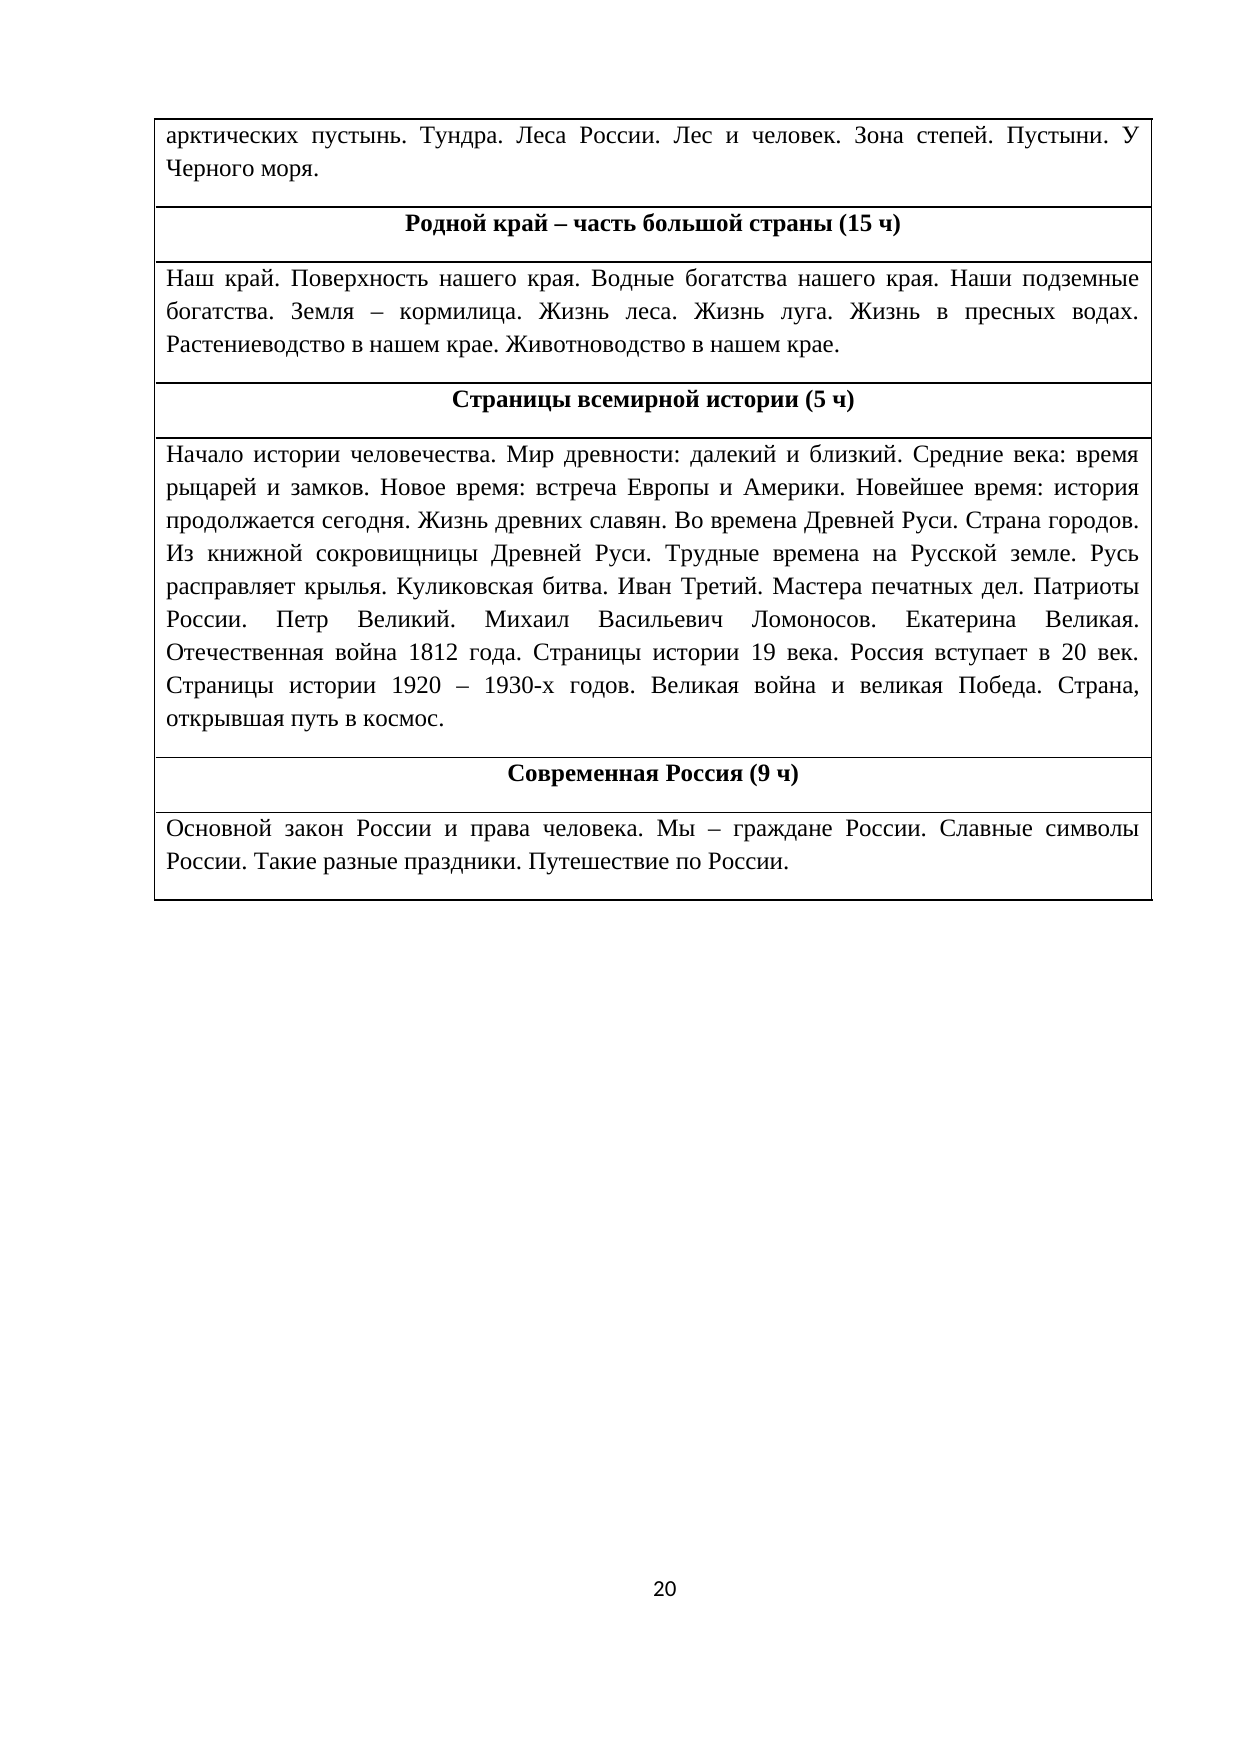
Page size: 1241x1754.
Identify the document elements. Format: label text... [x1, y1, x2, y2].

table_cell Современная Россия (9 ч) [155, 758, 1151, 811]
table_cell Начало истории человечества. Мир древности: далекий и близкий. Средние века: время рыцарей и замков. Новое время: встреча Европы и Америки. Новейшее время: история продолжается сегодня. Жизнь древних славян. Во времена Древней Руси. Страна городов. Из книжной сокровищницы Древней Руси. Трудные времена на Русской земле. Русь расправляет крылья. Куликовская битва. Иван Третий. Мастера печатных дел. Патриоты России. Петр Великий. Михаил Васильевич Ломоносов. Екатерина Великая. Отечественная война 1812 года. Страницы истории 19 века. Россия вступает в 20 век. Страницы истории 1920 – 1930-х годов. Великая война и великая Победа. Страна, открывшая путь в космос. [155, 438, 1151, 756]
table_cell Страницы всемирной истории (5 ч) [155, 383, 1151, 437]
table_cell Основной закон России и права человека. Мы – граждане России. Славные символы России. Такие разные праздники. Путешествие по России. [155, 813, 1151, 899]
table_cell Родной край – часть большой страны (15 ч) [155, 207, 1151, 261]
table_cell Наш край. Поверхность нашего края. Водные богатства нашего края. Наши подземные богатства. Земля – кормилица. Жизнь леса. Жизнь луга. Жизнь в пресных водах. Растениеводство в нашем крае. Животноводство в нашем крае. [155, 262, 1151, 382]
